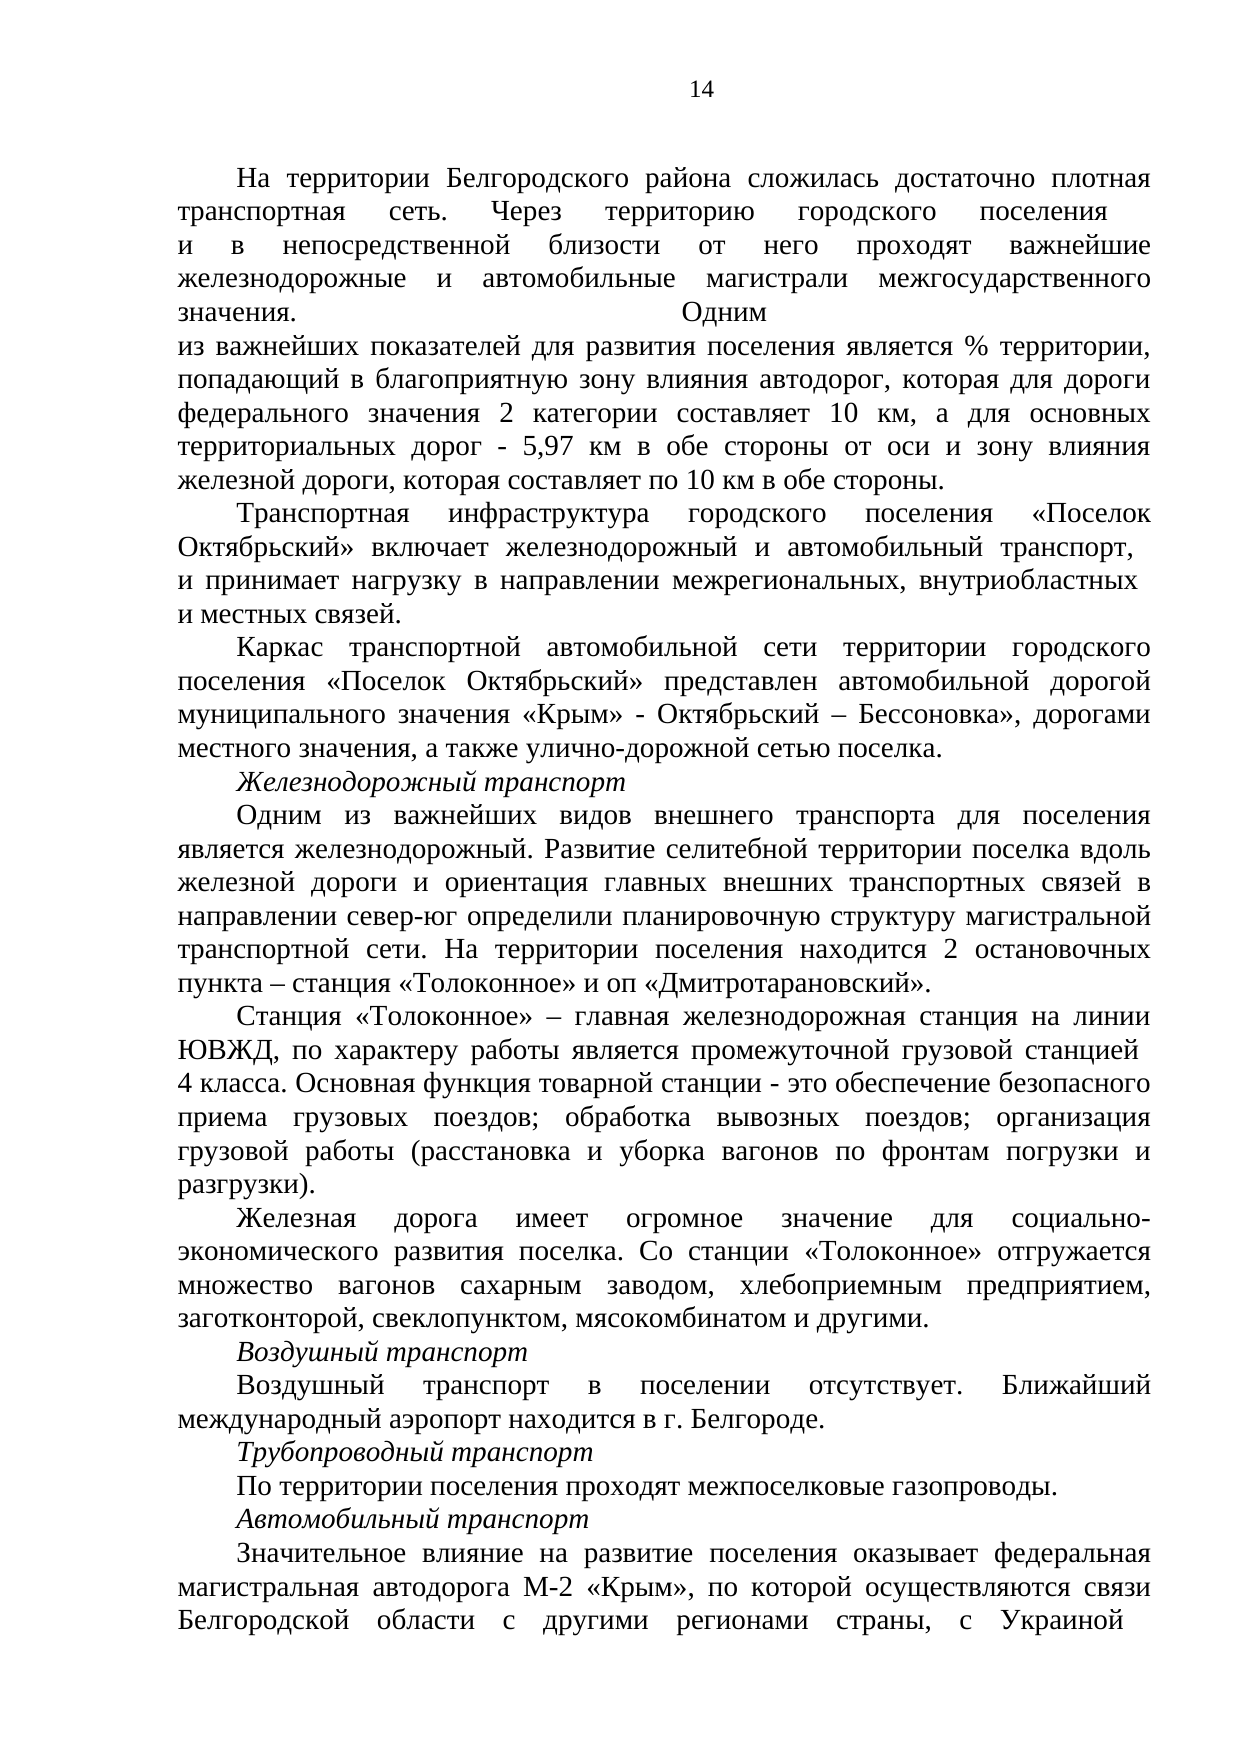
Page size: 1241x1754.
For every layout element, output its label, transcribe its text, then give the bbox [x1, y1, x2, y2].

text Железнодорожный транспорт [177, 764, 1152, 797]
text Воздушный транспорт в поселении отсутствует. Ближайший международный аэропорт находится в г. Белгороде. [177, 1367, 1152, 1434]
text Одним из важнейших видов внешнего транспорта для поселения является железнодорожный. Развитие селитебной территории поселка вдоль железной дороги и ориентация главных внешних транспортных связей в направлении север-юг определили планировочную структуру магистральной транспортной сети. На территории поселения находится 2 остановочных пункта – станция «Толоконное» и оп «Дмитротарановский». [177, 797, 1152, 998]
text Станция «Толоконное» – главная железнодорожная станция на линии ЮВЖД, по характеру работы является промежуточной грузовой станцией 4 класса. Основная функция товарной станции - это обеспечение безопасного приема грузовых поездов; обработка вывозных поездов; организация грузовой работы (расстановка и уборка вагонов по фронтам погрузки и разгрузки). [177, 998, 1152, 1200]
text Трубопроводный транспорт [177, 1434, 1152, 1468]
text Транспортная инфраструктура городского поселения «Поселок Октябрьский» включает железнодорожный и автомобильный транспорт, и принимает нагрузку в направлении межрегиональных, внутриобластных и местных связей. [177, 495, 1152, 629]
text По территории поселения проходят межпоселковые газопроводы. [177, 1468, 1152, 1502]
text На территории Белгородского района сложилась достаточно плотная транспортная сеть. Через территорию городского поселения и в непосредственной близости от него проходят важнейшие железнодорожные и автомобильные магистрали межгосударственного значения. Одним из важнейших показателей для развития поселения является % территории, попадающий в благоприятную зону влияния автодорог, которая для дороги федерального значения 2 категории составляет 10 км, а для основных территориальных дорог - 5,97 км в обе стороны от оси и зону влияния железной дороги, которая составляет по 10 км в обе стороны. [177, 160, 1152, 495]
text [177, 1535, 1152, 1636]
text Каркас транспортной автомобильной сети территории городского поселения «Поселок Октябрьский» представлен автомобильной дорогой муниципального значения «Крым» - Октябрьский – Бессоновка», дорогами местного значения, а также улично-дорожной сетью поселка. [177, 629, 1152, 764]
text Железная дорога имеет огромное значение для социально-экономического развития поселка. Со станции «Толоконное» отгружается множество вагонов сахарным заводом, хлебоприемным предприятием, заготконторой, свеклопунктом, мясокомбинатом и другими. [177, 1200, 1152, 1334]
text Воздушный транспорт [177, 1334, 1152, 1367]
text Автомобильный транспорт [177, 1502, 1152, 1535]
